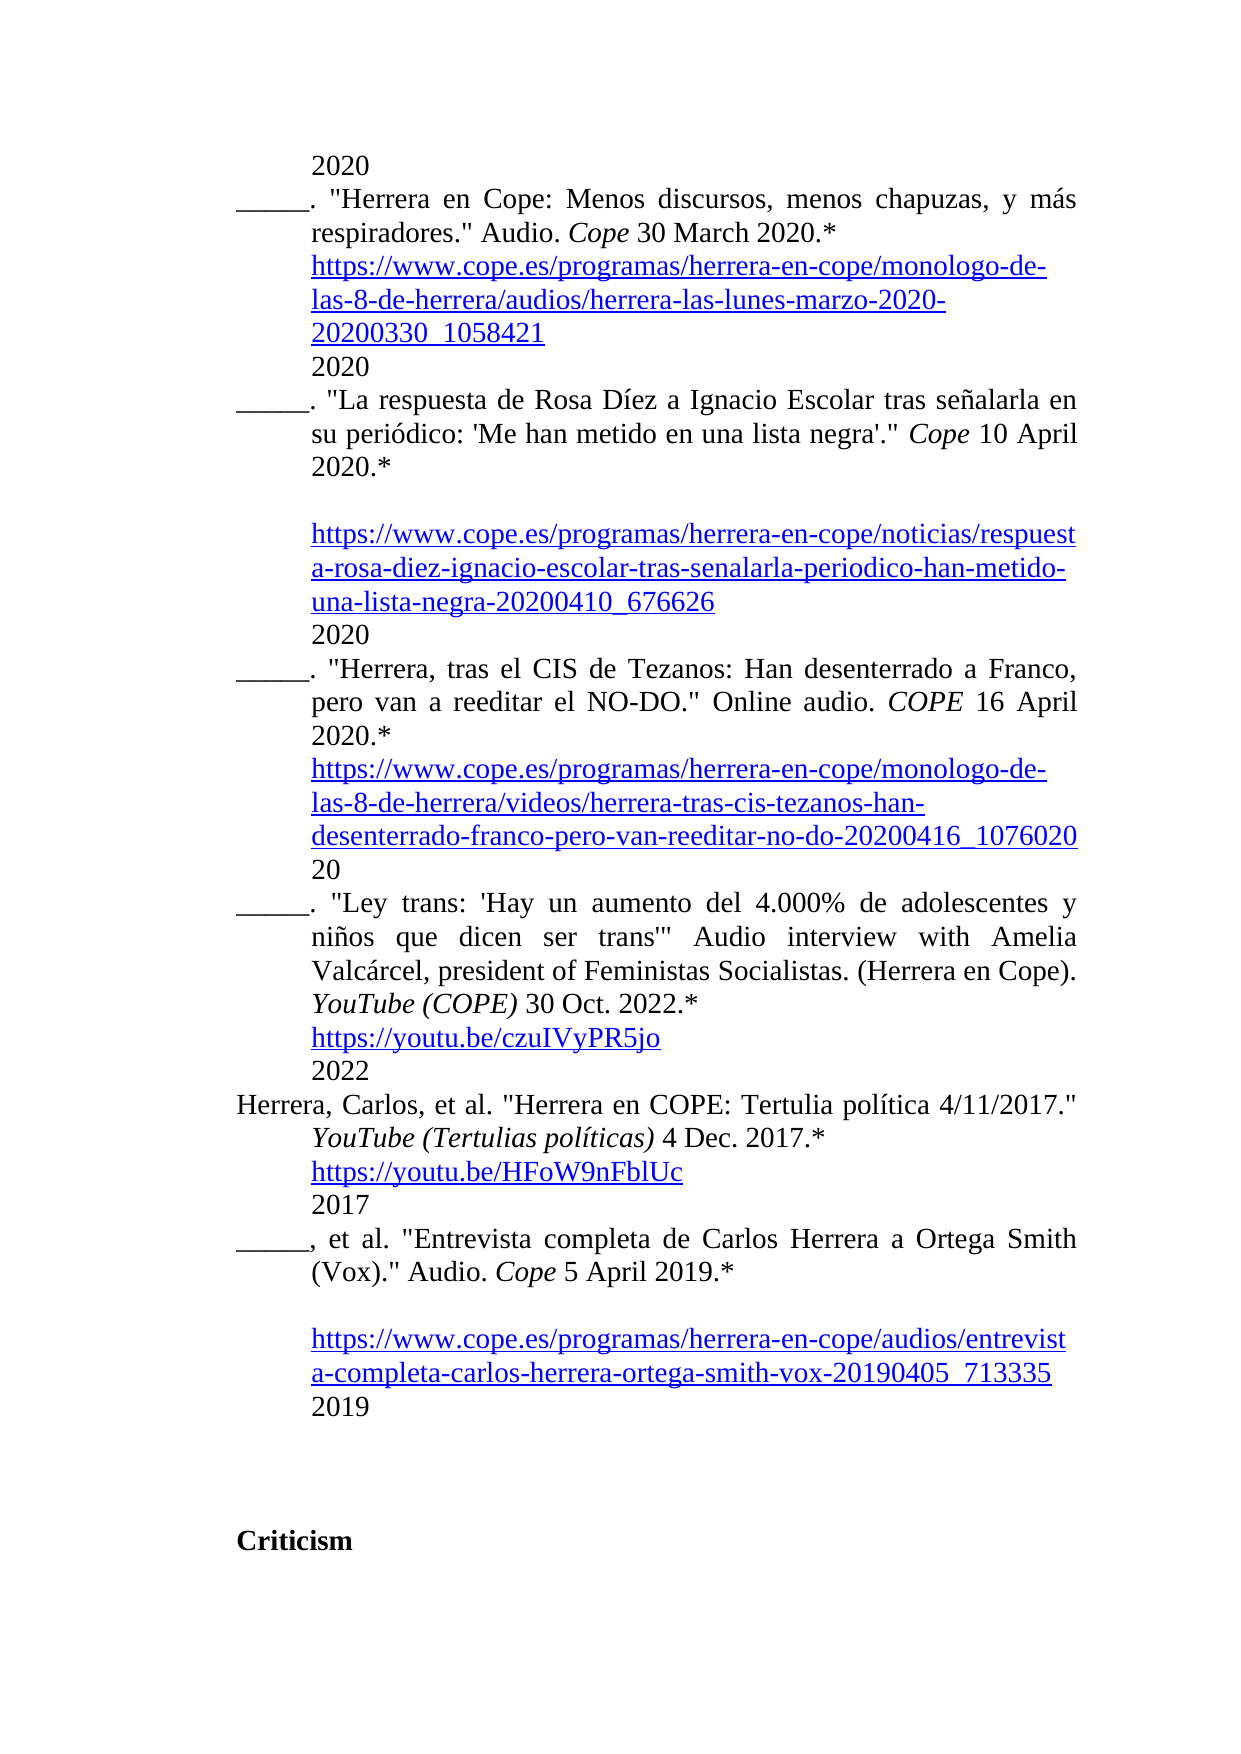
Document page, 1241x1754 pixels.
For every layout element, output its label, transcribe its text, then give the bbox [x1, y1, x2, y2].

text Herrera, Carlos, et al. "Herrera en COPE: Tertulia política 4/11/2017." YouTube (Tertulias políticas) 4 Dec. 2017.* [236, 1087, 1078, 1154]
text _____. "Herrera, tras el CIS de Tezanos: Han desenterrado a Franco, pero van a reeditar el NO-DO." Online audio. COPE 16 April 2020.* [236, 651, 1078, 751]
text https://youtu.be/HFoW9nFblUc [236, 1154, 1078, 1187]
text https://www.cope.es/programas/herrera-en-cope/audios/entrevista-completa-carlos-herrera-ortega-smith-vox-20190405_713335 [236, 1288, 1078, 1389]
text _____. "Ley trans: 'Hay un aumento del 4.000% de adolescentes y niños que dicen ser trans'" Audio interview with Amelia Valcárcel, president of Feministas Socialistas. (Herrera en Cope). YouTube (COPE) 30 Oct. 2022.* [236, 886, 1078, 1020]
text https://www.cope.es/programas/herrera-en-cope/noticias/respuesta-rosa-diez-ignacio-escolar-tras-senalarla-periodico-han-metido-una-lista-negra-20200410_676626 [236, 483, 1078, 617]
text https://www.cope.es/programas/herrera-en-cope/monologo-de-las-8-de-herrera/audios/herrera-las-lunes-marzo-2020-20200330_1058421 [311, 248, 1078, 349]
text _____. "Herrera en Cope: Menos discursos, menos chapuzas, y más respiradores." Audio. Cope 30 March 2020.* [236, 181, 1078, 248]
text 2017 [236, 1187, 1078, 1221]
text 2019 [236, 1389, 1078, 1422]
text 2020 [236, 349, 1078, 382]
text _____. "La respuesta de Rosa Díez a Ignacio Escolar tras señalarla en su periódico: 'Me han metido en una lista negra'." Cope 10 April 2020.* [236, 382, 1078, 483]
text Criticism [236, 1523, 1078, 1556]
text 20 [236, 852, 1078, 886]
text 2022 [236, 1053, 1078, 1087]
text _____, et al. "Entrevista completa de Carlos Herrera a Ortega Smith (Vox)." Audio. Cope 5 April 2019.* [236, 1221, 1078, 1288]
text https://youtu.be/czuIVyPR5jo [236, 1020, 1078, 1053]
text https://www.cope.es/programas/herrera-en-cope/monologo-de-las-8-de-herrera/videos/herrera-tras-cis-tezanos-han-desenterrado-franco-pero-van-reeditar-no-do-20200416_1076020 [236, 751, 1078, 852]
text 2020 [236, 148, 1078, 181]
text 2020 [236, 617, 1078, 651]
